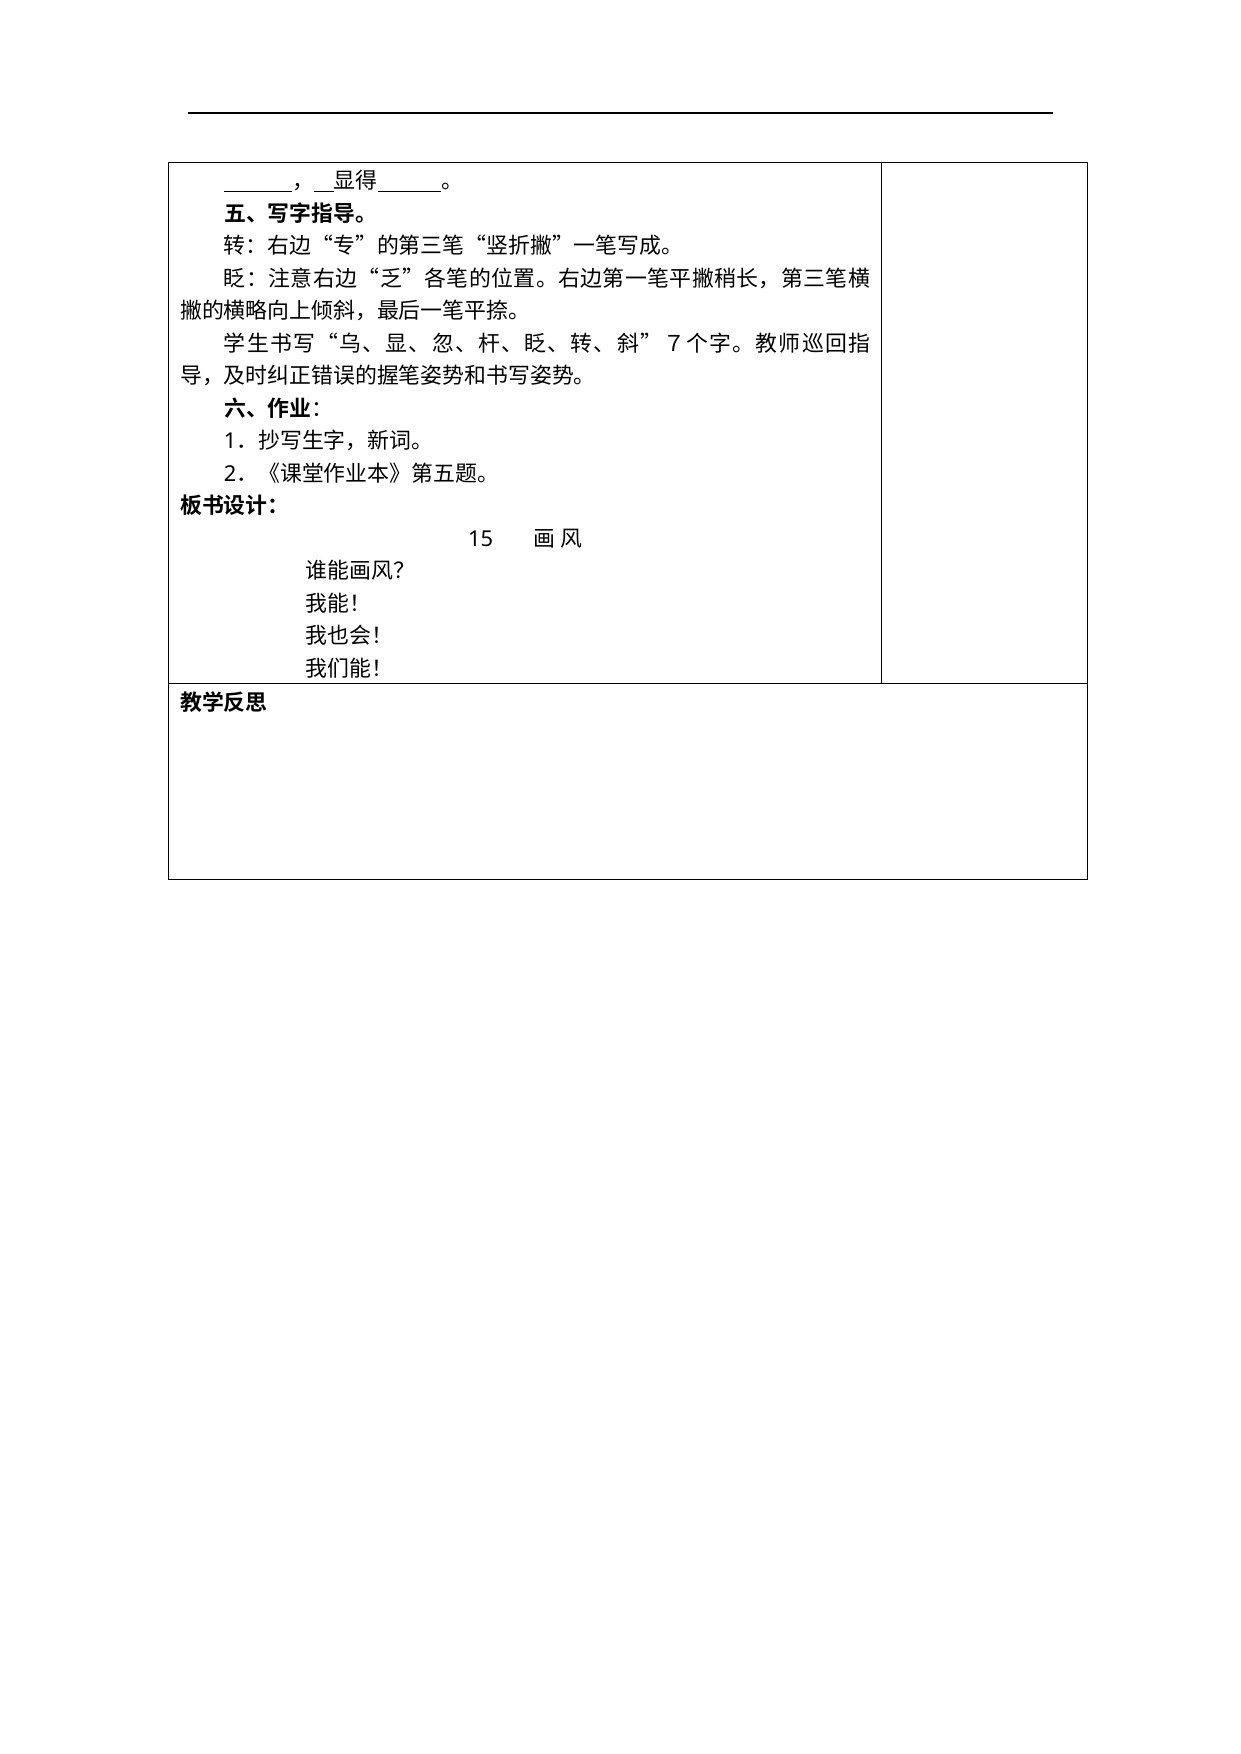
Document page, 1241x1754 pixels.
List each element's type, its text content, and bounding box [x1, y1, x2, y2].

table_cell 教学反思 [169, 684, 1087, 879]
table_cell [882, 163, 1087, 683]
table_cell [169, 163, 881, 683]
